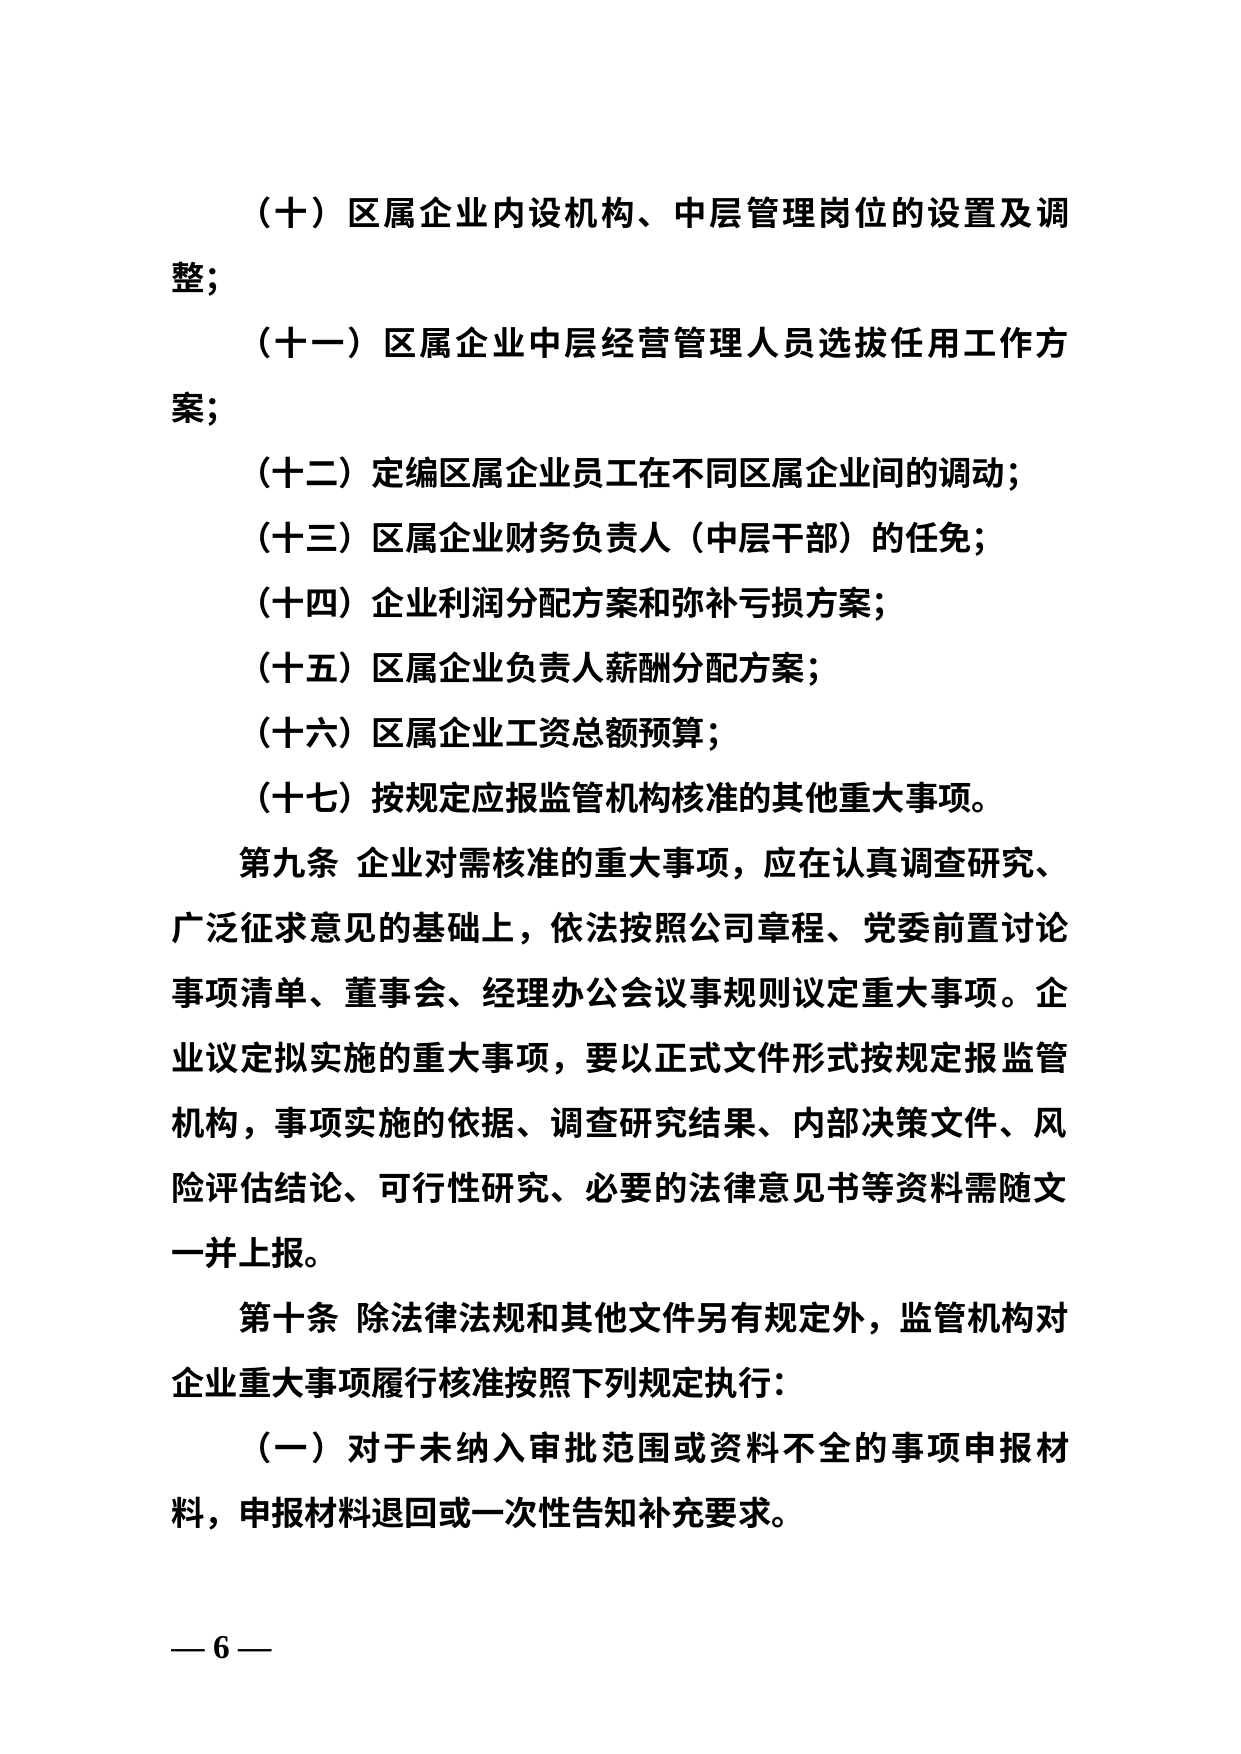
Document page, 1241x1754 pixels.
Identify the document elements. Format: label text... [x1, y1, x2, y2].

text （十一）区属企业中层经营管理人员选拔任用工作方案； [171, 308, 1069, 438]
text 第十条 除法律法规和其他文件另有规定外，监管机构对企业重大事项履行核准按照下列规定执行： [171, 1283, 1069, 1413]
text （一）对于未纳入审批范围或资料不全的事项申报材料，申报材料退回或一次性告知补充要求。 [171, 1413, 1069, 1543]
text （十三）区属企业财务负责人（中层干部）的任免； [171, 503, 1069, 568]
text （十）区属企业内设机构、中层管理岗位的设置及调整； [171, 178, 1069, 308]
text （十四）企业利润分配方案和弥补亏损方案； [171, 568, 1069, 633]
text （十七）按规定应报监管机构核准的其他重大事项。 [171, 763, 1069, 828]
text （十六）区属企业工资总额预算； [171, 698, 1069, 763]
text （十五）区属企业负责人薪酬分配方案； [171, 633, 1069, 698]
text 第九条 企业对需核准的重大事项，应在认真调查研究、广泛征求意见的基础上，依法按照公司章程、党委前置讨论事项清单、董事会、经理办公会议事规则议定重大事项。企业议定拟实施的重大事项，要以正式文件形式按规定报监管机构，事项实施的依据、调查研究结果、内部决策文件、风险评估结论、可行性研究、必要的法律意见书等资料需随文一并上报。 [171, 828, 1069, 1283]
text （十二）定编区属企业员工在不同区属企业间的调动； [171, 438, 1069, 503]
